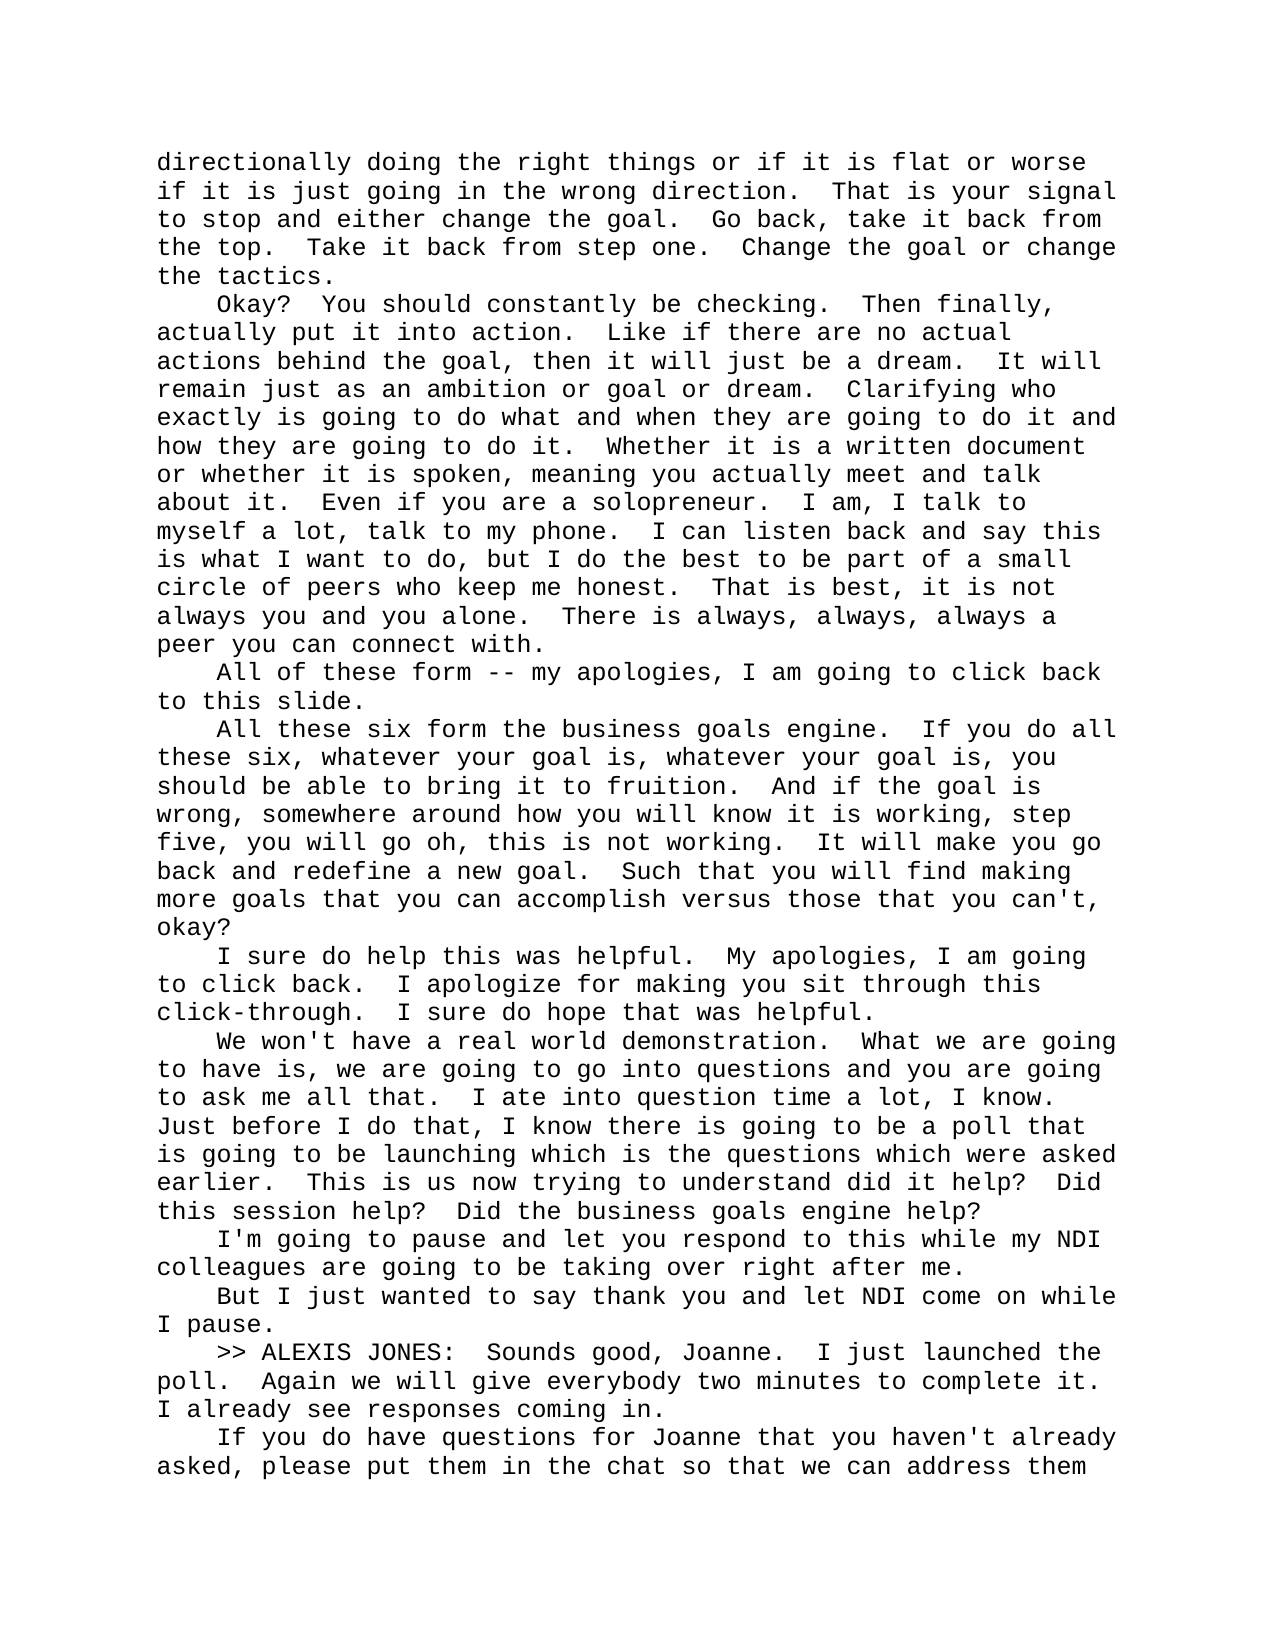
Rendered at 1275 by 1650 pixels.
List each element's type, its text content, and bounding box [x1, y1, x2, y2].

text But I just wanted to say thank you and let NDI come on while I pause. [156, 1283, 1118, 1340]
text I sure do help this was helpful. My apologies, I am going to click back. I apologize for making you sit through this click-through. I sure do hope that was helpful. [156, 943, 1118, 1028]
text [156, 1425, 1118, 1482]
text All these six form the business goals engine. If you do all these six, whatever your goal is, whatever your goal is, you should be able to bring it to fruition. And if the goal is wrong, somewhere around how you will know it is working, step five, you will go oh, this is not working. It will make you go back and redefine a new goal. Such that you will find making more goals that you can accomplish versus those that you can't, okay? [156, 717, 1118, 943]
text Okay? You should constantly be checking. Then finally, actually put it into action. Like if there are no actual actions behind the goal, then it will just be a dream. It will remain just as an ambition or goal or dream. Clarifying who exactly is going to do what and when they are going to do it and how they are going to do it. Whether it is a written document or whether it is spoken, meaning you actually meet and talk about it. Even if you are a solopreneur. I am, I talk to myself a lot, talk to my phone. I can listen back and say this is what I want to do, but I do the best to be part of a small circle of peers who keep me honest. That is best, it is not always you and you alone. There is always, always, always a peer you can connect with. [156, 292, 1118, 660]
text We won't have a real world demonstration. What we are going to have is, we are going to go into questions and you are going to ask me all that. I ate into question time a lot, I know. Just before I do that, I know there is going to be a poll that is going to be launching which is the questions which were asked earlier. This is us now trying to understand did it help? Did this session help? Did the business goals engine help? [156, 1028, 1118, 1227]
text >> ALEXIS JONES: Sounds good, Joanne. I just launched the poll. Again we will give everybody two minutes to complete it. I already see responses coming in. [156, 1340, 1118, 1425]
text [156, 150, 1118, 292]
text All of these form -- my apologies, I am going to click back to this slide. [156, 660, 1118, 717]
text I'm going to pause and let you respond to this while my NDI colleagues are going to be taking over right after me. [156, 1227, 1118, 1283]
